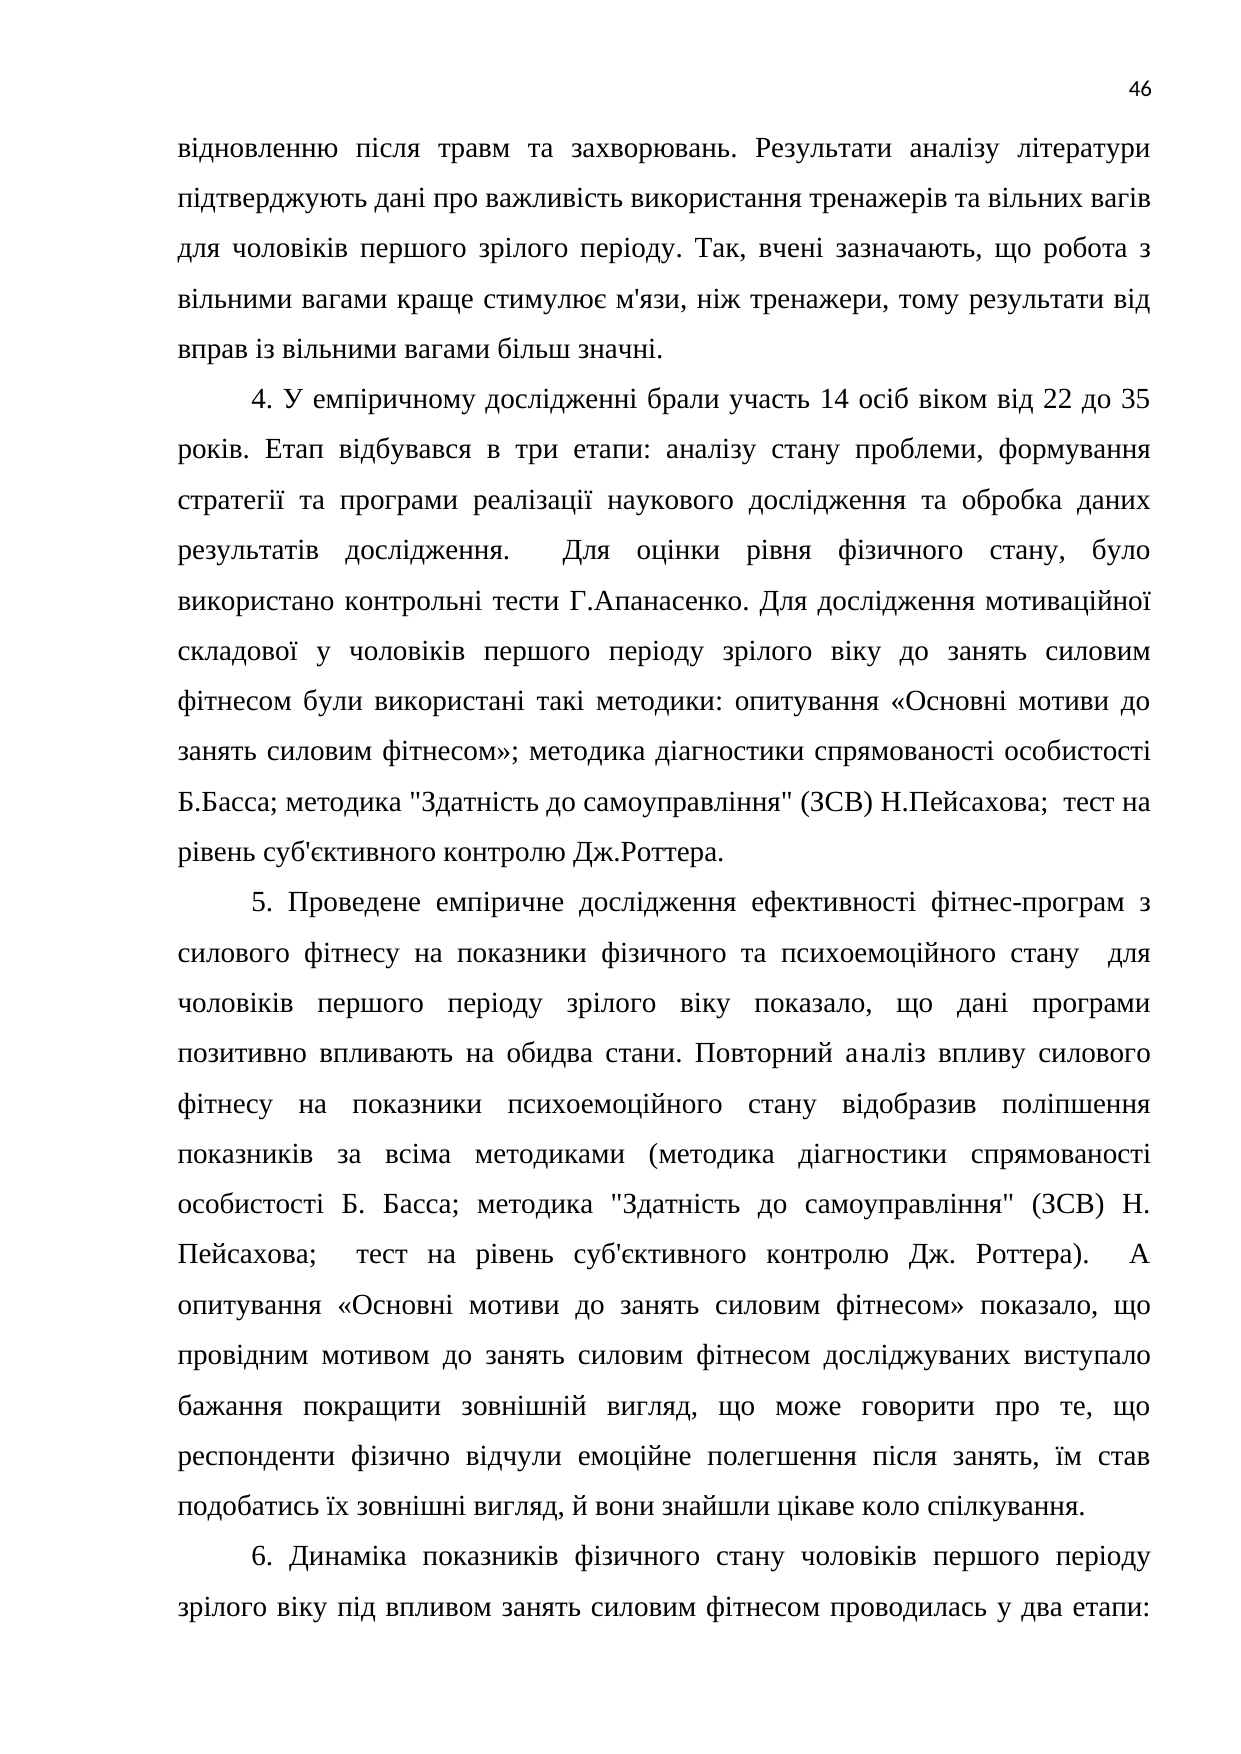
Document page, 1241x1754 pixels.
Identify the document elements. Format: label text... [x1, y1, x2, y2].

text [177, 130, 1152, 364]
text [177, 1538, 1152, 1622]
text 4. У емпіричному дослідженні брали участь 14 осіб віком від 22 до 35 років. Етап відбувався в три етапи: аналізу стану проблеми, формування стратегії та програми реалізації наукового дослідження та обробка даних результатів дослідження. Для оцінки рівня фізичного стану, було використано контрольні тести Г.Апанасенко. Для дослідження мотиваційної складової у чоловіків першого періоду зрілого віку до занять силовим фітнесом були використані такі методики: опитування «Основні мотиви до занять силовим фітнесом»; методика діагностики спрямованості особистості Б.Басса; методика "Здатність до самоуправління" (ЗСВ) Н.Пейсахова; тест на рівень суб'єктивного контролю Дж.Роттера. [177, 381, 1152, 868]
text 5. Проведене емпіричне дослідження ефективності фітнес-програм з силового фітнесу на показники фізичного та психоемоційного стану для чоловіків першого періоду зрілого віку показало, що дані програми позитивно впливають на обидва стани. Повторний а на ліз впливу силового фітнесу на показники психоемоційного стану відобразив поліпшення показників за всіма методиками (методика діагностики спрямованості особистості Б. Басса; методика "Здатність до самоуправління" (ЗСВ) Н. Пейсахова; тест на рівень суб'єктивного контролю Дж. Роттера). А опитування «Основні мотиви до занять силовим фітнесом» показало, що провідним мотивом до занять силовим фітнесом досліджуваних виступало бажання покращити зовнішній вигляд, що може говорити про те, що респонденти фізично відчули емоційне полегшення після занять, їм став подобатись їх зовнішні вигляд, й вони знайшли цікаве коло спілкування. [177, 884, 1152, 1522]
